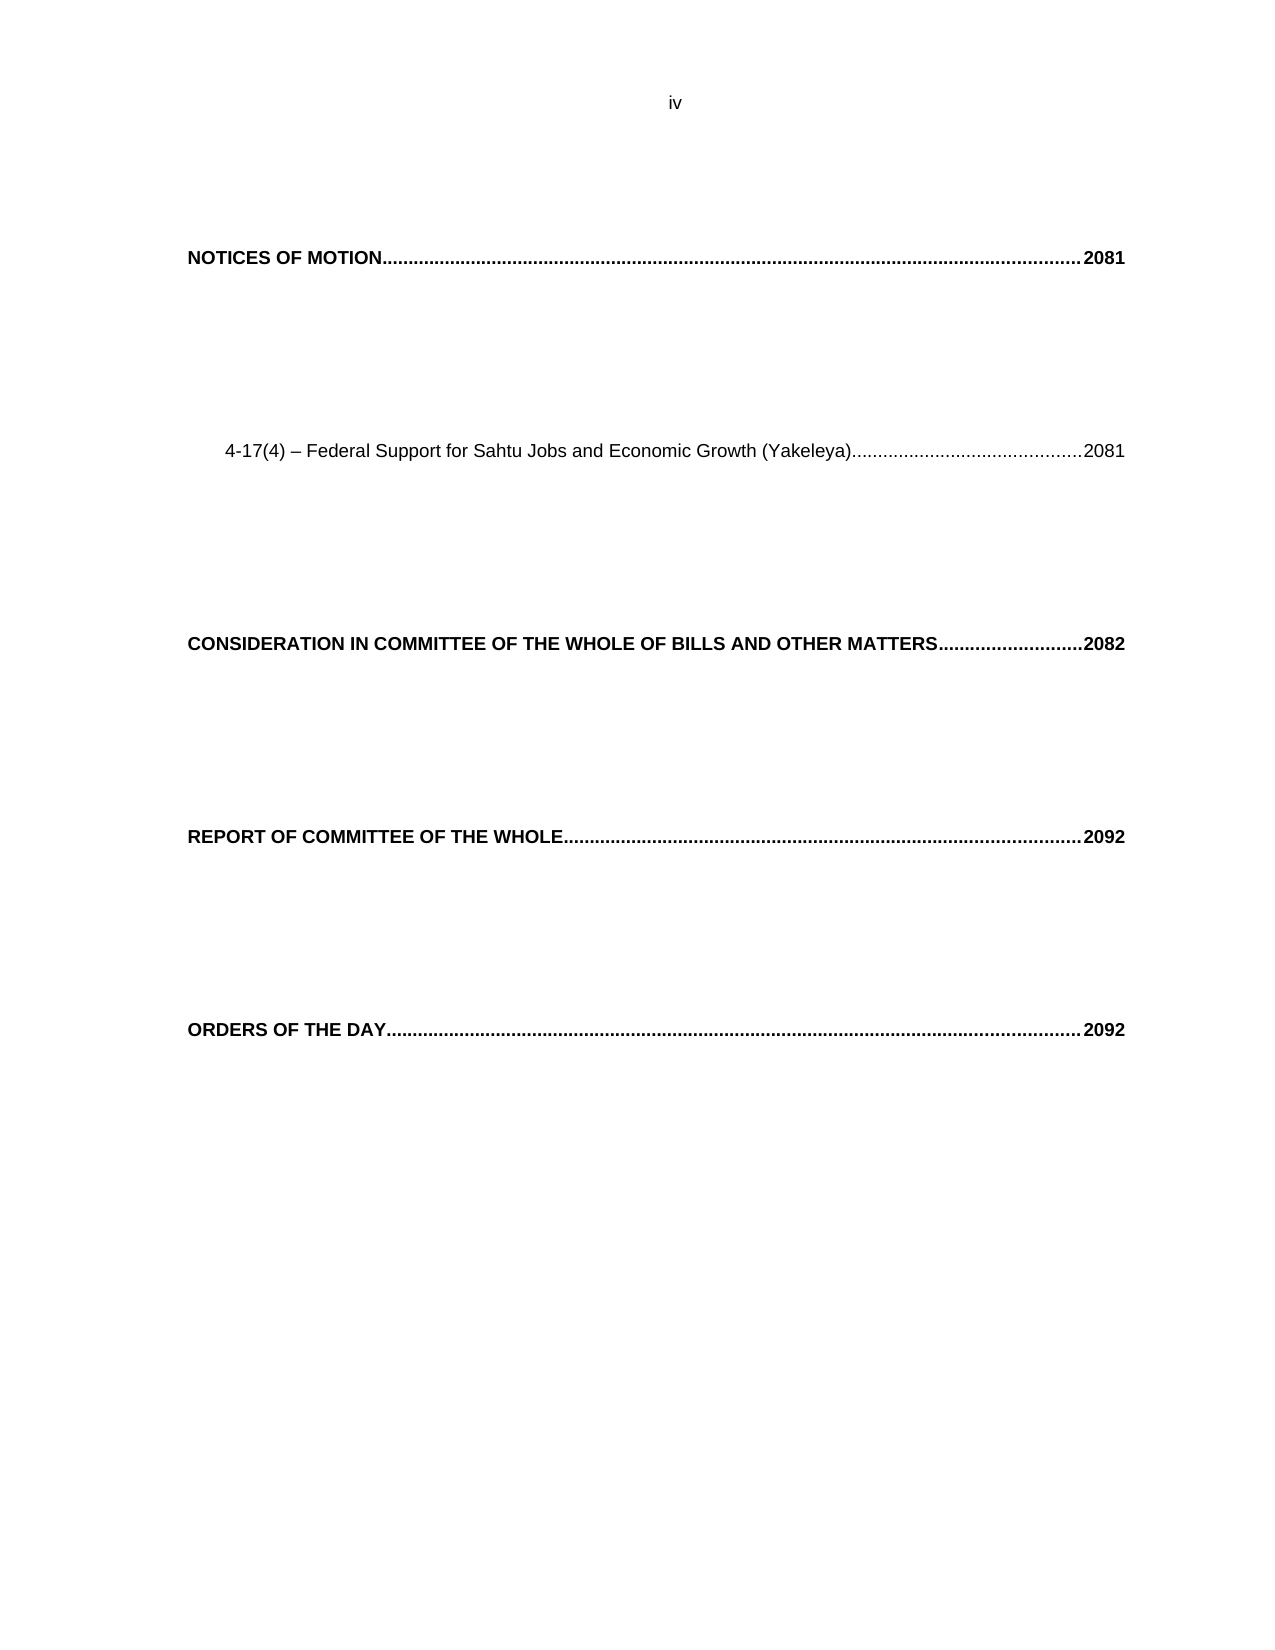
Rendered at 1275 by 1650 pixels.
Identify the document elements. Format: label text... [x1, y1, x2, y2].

text 4-17(4) – Federal Support for Sahtu Jobs and Economic Growth (Yakeleya) 2081 [187, 440, 1162, 461]
text REPORT OF COMMITTEE OF THE WHOLE 2092 [187, 826, 1162, 847]
text ORDERS OF THE DAY 2092 [187, 1019, 1162, 1041]
text CONSIDERATION IN COMMITTEE OF THE WHOLE OF BILLS AND OTHER MATTERS 2082 [187, 633, 1162, 654]
text NOTICES OF MOTION 2081 [187, 247, 1162, 268]
